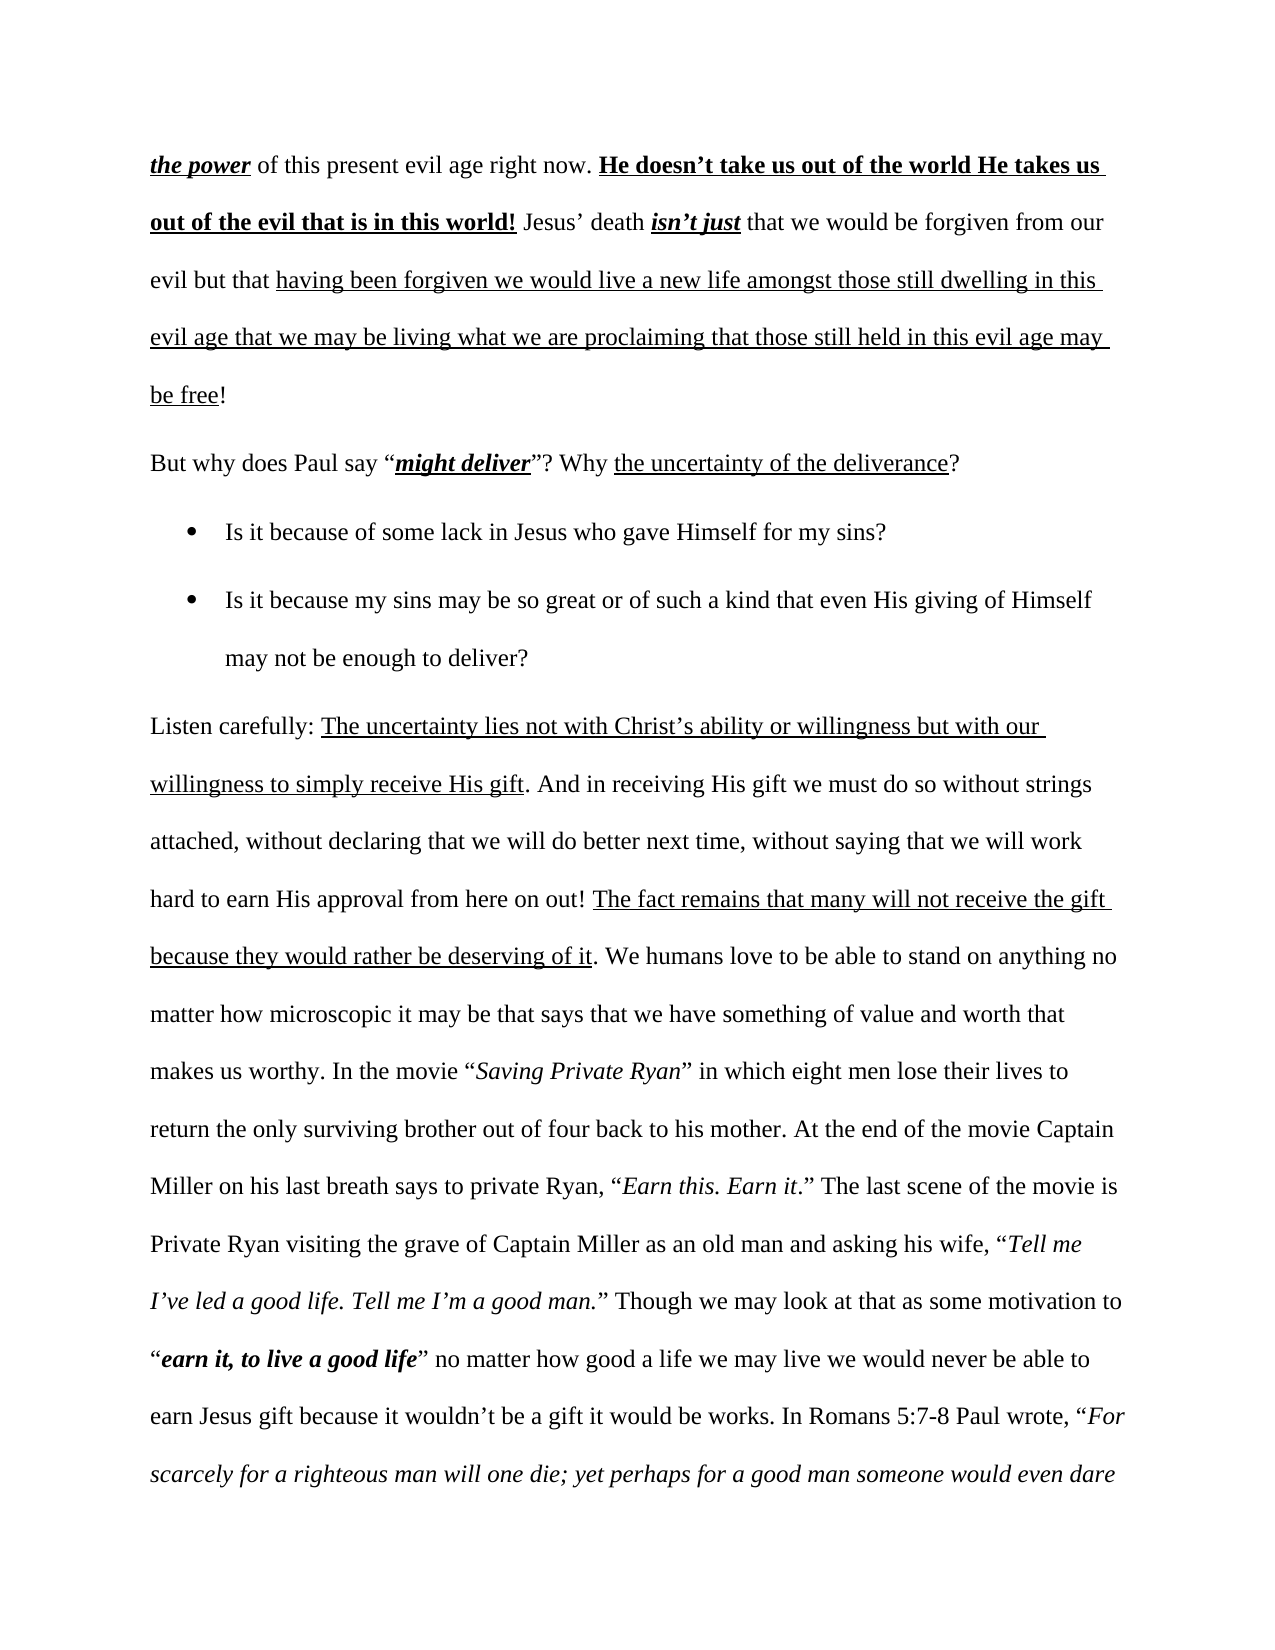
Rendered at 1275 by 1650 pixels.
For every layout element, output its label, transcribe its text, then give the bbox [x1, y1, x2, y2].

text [150, 150, 1125, 409]
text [150, 711, 1125, 1487]
list Is it because my sins may be so great or of such a kind that even His giving of Himself may not be enough to deliver? [187, 585, 1125, 672]
text But why does Paul say “might deliver”? Why the uncertainty of the deliverance? [150, 448, 1125, 477]
list Is it because of some lack in Jesus who gave Himself for my sins? [187, 517, 1125, 546]
